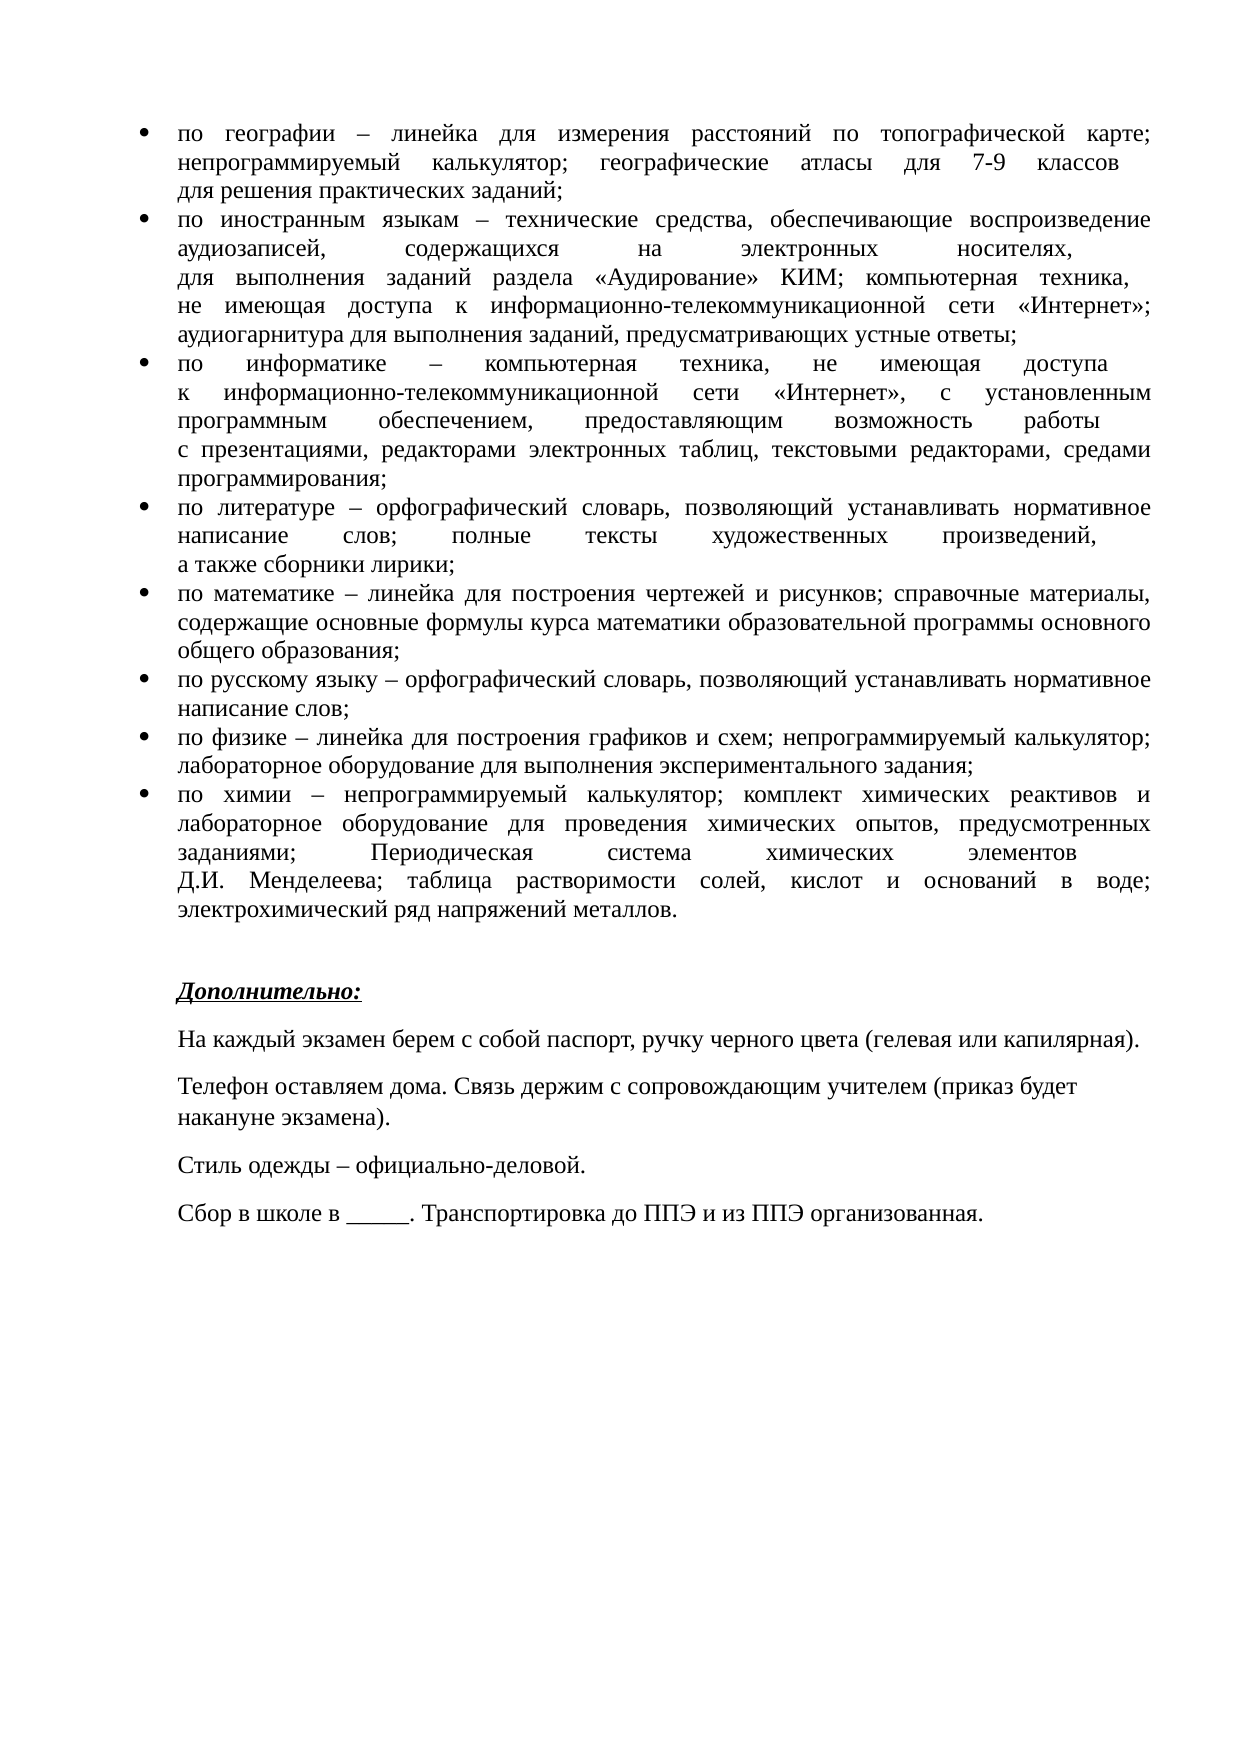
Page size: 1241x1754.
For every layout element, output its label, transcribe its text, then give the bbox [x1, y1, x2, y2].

list по иностранным языкам – технические средства, обеспечивающие воспроизведение аудиозаписей, содержащихся на электронных носителях, для выполнения заданий раздела «Аудирование» КИМ; компьютерная техника, не имеющая доступа к информационно-телекоммуникационной сети «Интернет»; аудиогарнитура для выполнения заданий, предусматривающих устные ответы; [140, 204, 1152, 348]
list по русскому языку – орфографический словарь, позволяющий устанавливать нормативное написание слов; [140, 664, 1152, 722]
text Телефон оставляем дома. Связь держим с сопровождающим учителем (приказ будет накануне экзамена). [177, 1071, 1152, 1131]
list по физике – линейка для построения графиков и схем; непрограммируемый калькулятор; лабораторное оборудование для выполнения экспериментального задания; [140, 722, 1152, 779]
list по математике – линейка для построения чертежей и рисунков; справочные материалы, содержащие основные формулы курса математики образовательной программы основного общего образования; [140, 578, 1152, 664]
text Стиль одежды – официально-деловой. [177, 1150, 1152, 1179]
list по географии – линейка для измерения расстояний по топографической карте; непрограммируемый калькулятор; географические атласы для 7-9 классов для решения практических заданий; [140, 118, 1152, 204]
text Дополнительно: [177, 976, 1152, 1005]
list по химии – непрограммируемый калькулятор; комплект химических реактивов и лабораторное оборудование для проведения химических опытов, предусмотренных заданиями; Периодическая система химических элементов Д.И. Менделеева; таблица растворимости солей, кислот и оснований в воде; электрохимический ряд напряжений металлов. [140, 779, 1152, 923]
text На каждый экзамен берем с собой паспорт, ручку черного цвета (гелевая или капилярная). [177, 1024, 1152, 1052]
list по информатике – компьютерная техника, не имеющая доступа к информационно-телекоммуникационной сети «Интернет», с установленным программным обеспечением, предоставляющим возможность работы с презентациями, редакторами электронных таблиц, текстовыми редакторами, средами программирования; [140, 348, 1152, 492]
text Сбор в школе в _____. Транспортировка до ППЭ и из ППЭ организованная. [177, 1198, 1152, 1227]
list по литературе – орфографический словарь, позволяющий устанавливать нормативное написание слов; полные тексты художественных произведений, а также сборники лирики; [140, 492, 1152, 578]
